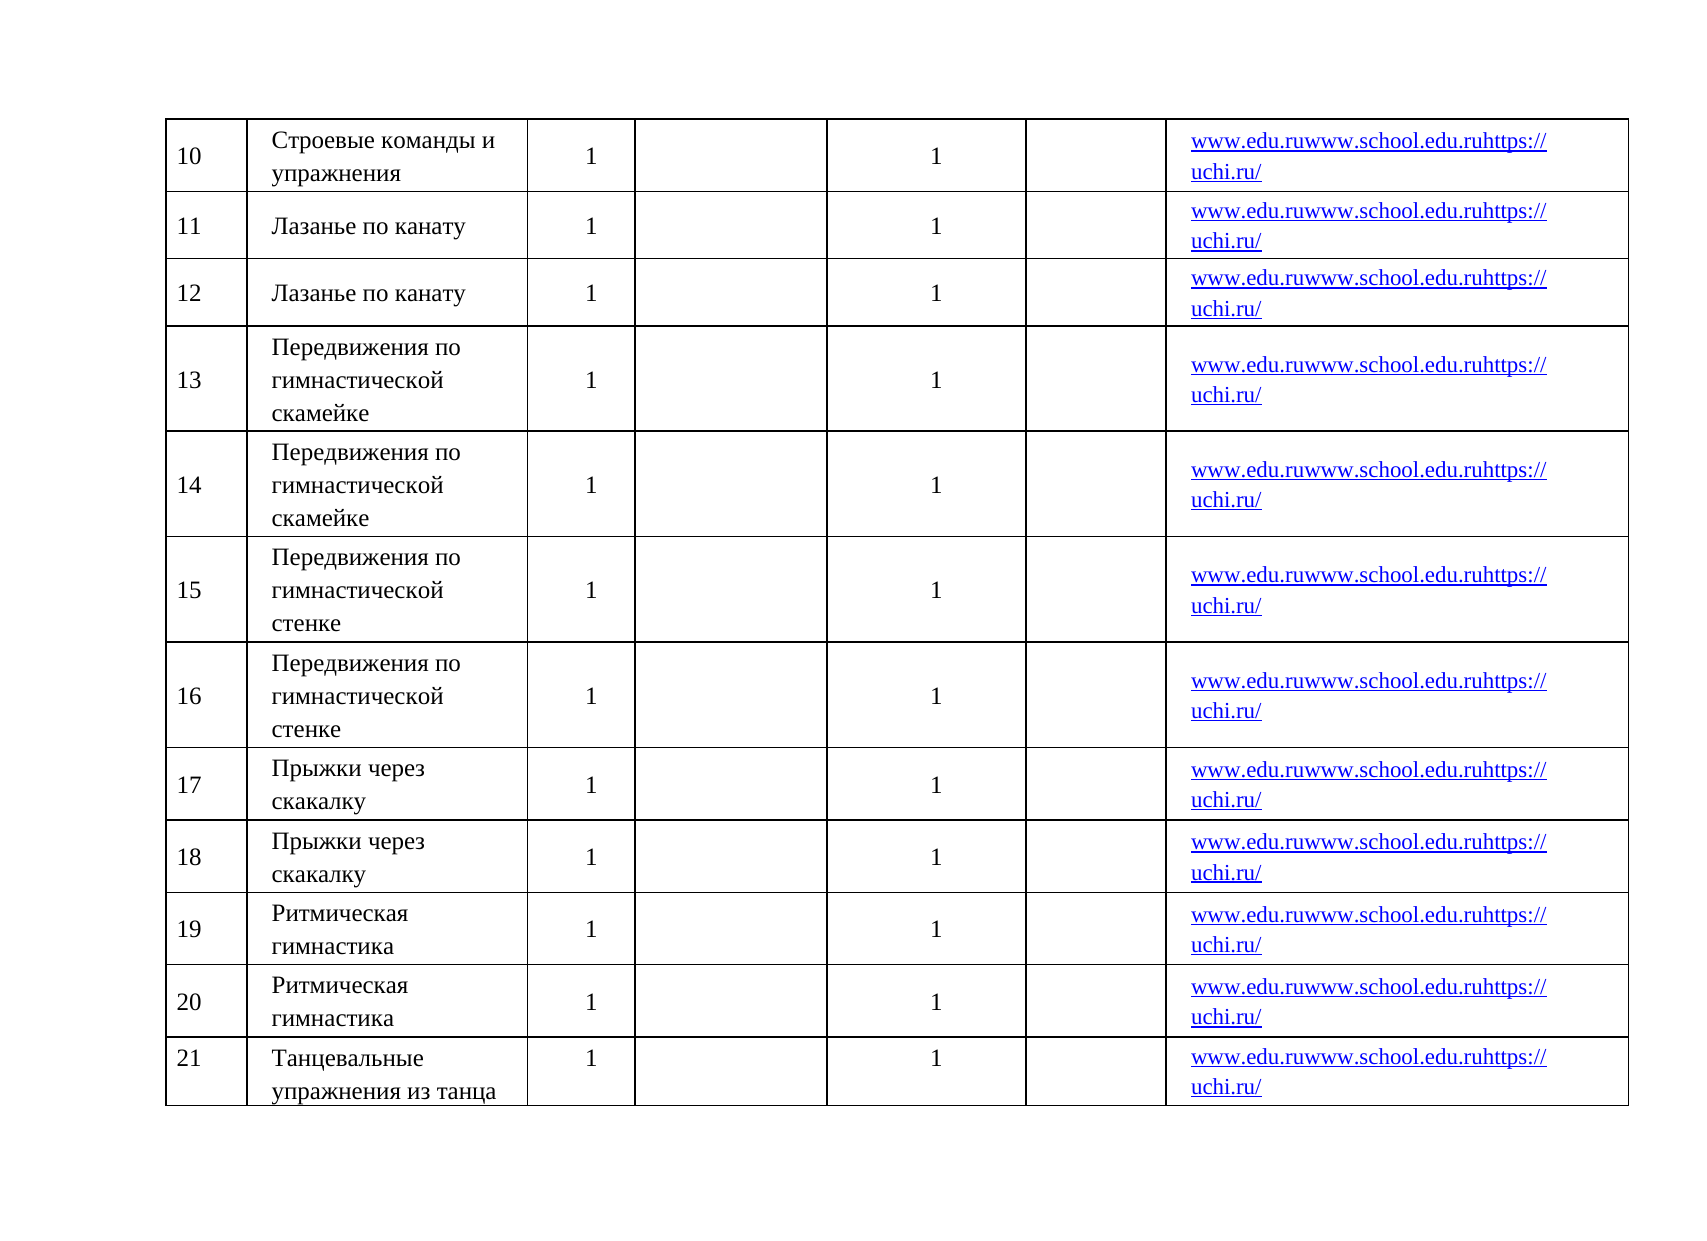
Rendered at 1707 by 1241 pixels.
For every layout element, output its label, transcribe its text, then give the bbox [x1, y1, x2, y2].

table_cell www.edu.ruwww.school.edu.ruhttps://uchi.ru/ [1167, 432, 1628, 536]
table_cell [636, 192, 826, 258]
table_cell [1027, 893, 1165, 964]
table_cell Лазанье по канату [248, 192, 527, 258]
table_cell www.edu.ruwww.school.edu.ruhttps://uchi.ru/ [1167, 893, 1628, 964]
table_cell 1 [528, 821, 634, 891]
table_cell [1027, 120, 1165, 191]
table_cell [1167, 192, 1628, 258]
table_cell [636, 748, 826, 819]
table_cell 19 [167, 893, 246, 964]
table_cell 1 [828, 821, 1025, 891]
table_cell 1 [528, 537, 634, 641]
table_cell [1027, 259, 1165, 325]
table_cell [636, 821, 826, 891]
table_cell 1 [528, 259, 634, 325]
table_cell Передвижения по гимнастической скамейке [248, 432, 527, 536]
table_cell [1027, 1038, 1165, 1105]
table_cell 21 [167, 1038, 246, 1105]
table_cell 1 [528, 432, 634, 536]
table_cell [636, 432, 826, 536]
table_cell 14 [167, 432, 246, 536]
table_cell www.edu.ruwww.school.edu.ruhttps://uchi.ru/ [1167, 748, 1628, 819]
table_cell 1 [828, 965, 1025, 1036]
table_cell www.edu.ruwww.school.edu.ruhttps://uchi.ru/ [1167, 643, 1628, 747]
table_cell Передвижения по гимнастической стенке [248, 643, 527, 747]
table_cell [1167, 259, 1628, 325]
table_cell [1167, 1038, 1628, 1105]
table_cell 1 [828, 432, 1025, 536]
table_cell [636, 259, 826, 325]
table_cell Ритмическая гимнастика [248, 965, 527, 1036]
table_cell www.edu.ruwww.school.edu.ruhttps://uchi.ru/ [1167, 537, 1628, 641]
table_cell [248, 1038, 527, 1105]
table_cell 1 [828, 327, 1025, 430]
table_cell 10 [167, 120, 246, 191]
table_cell 11 [167, 192, 246, 258]
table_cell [248, 120, 527, 191]
table_cell www.edu.ruwww.school.edu.ruhttps://uchi.ru/ [1167, 821, 1628, 891]
table_cell Прыжки через скакалку [248, 748, 527, 819]
table_cell Передвижения по гимнастической скамейке [248, 327, 527, 430]
table_cell 13 [167, 327, 246, 430]
table_cell 20 [167, 965, 246, 1036]
table_cell [636, 1038, 826, 1105]
table_cell [636, 327, 826, 430]
table_cell [1027, 432, 1165, 536]
table_cell www.edu.ruwww.school.edu.ruhttps://uchi.ru/ [1167, 327, 1628, 430]
table_cell [636, 537, 826, 641]
table_cell 1 [828, 120, 1025, 191]
table_cell [636, 893, 826, 964]
table_cell [1027, 965, 1165, 1036]
table_cell 1 [828, 643, 1025, 747]
table_cell [1027, 748, 1165, 819]
table_cell [1027, 192, 1165, 258]
table_cell 1 [528, 965, 634, 1036]
table_cell 1 [828, 748, 1025, 819]
table_cell 1 [528, 192, 634, 258]
table_cell 1 [528, 1038, 634, 1105]
table_cell [636, 965, 826, 1036]
table_cell [636, 643, 826, 747]
table_cell 1 [528, 893, 634, 964]
table_cell [1027, 821, 1165, 891]
table_cell Ритмическая гимнастика [248, 893, 527, 964]
table_cell 16 [167, 643, 246, 747]
table_cell 1 [828, 893, 1025, 964]
table_cell 1 [828, 259, 1025, 325]
table_cell 17 [167, 748, 246, 819]
table_cell Прыжки через скакалку [248, 821, 527, 891]
table_cell 1 [828, 1038, 1025, 1105]
table_cell Лазанье по канату [248, 259, 527, 325]
table_cell 12 [167, 259, 246, 325]
table_cell 18 [167, 821, 246, 891]
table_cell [1167, 965, 1628, 1036]
table_cell Передвижения по гимнастической стенке [248, 537, 527, 641]
table_cell 1 [528, 643, 634, 747]
table_cell [1027, 327, 1165, 430]
table_cell 1 [828, 192, 1025, 258]
table_cell 1 [528, 327, 634, 430]
table_cell [636, 120, 826, 191]
table_cell [1027, 537, 1165, 641]
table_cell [1167, 120, 1628, 191]
table_cell [1027, 643, 1165, 747]
table_cell 1 [528, 120, 634, 191]
table_cell 1 [828, 537, 1025, 641]
table_cell 1 [528, 748, 634, 819]
table_cell 15 [167, 537, 246, 641]
